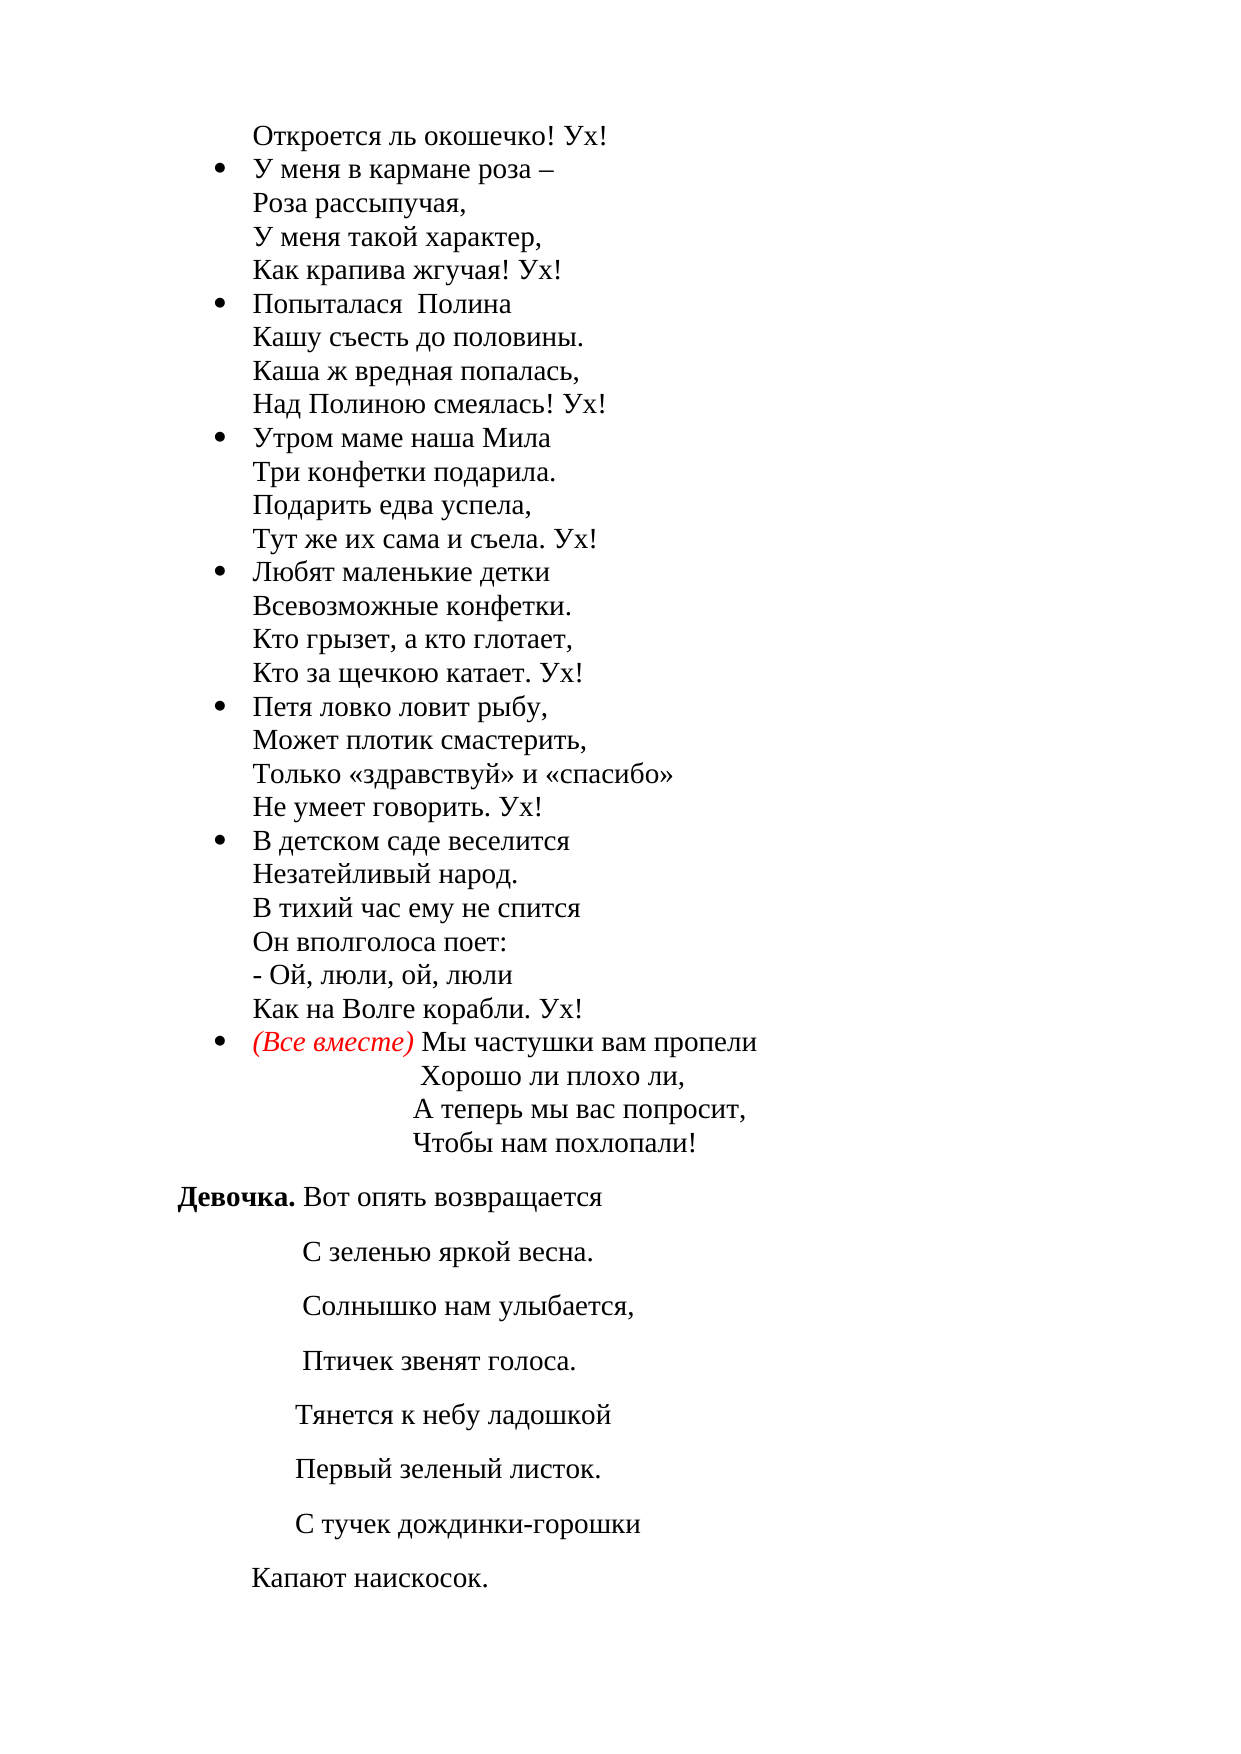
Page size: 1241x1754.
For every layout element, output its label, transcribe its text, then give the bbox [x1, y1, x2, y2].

list Как на Волге корабли. Ух! [252, 991, 1152, 1024]
list Хорошо ли плохо ли, [252, 1058, 1152, 1092]
list Откроется ль окошечко! Ух! [252, 118, 1152, 152]
list Всевозможные конфетки. [252, 588, 1152, 622]
list А теперь мы вас попросит, [252, 1092, 1152, 1125]
list Кто за щечкою катает. Ух! [252, 655, 1152, 689]
list Три конфетки подарила. [252, 454, 1152, 487]
list Незатейливый народ. [252, 857, 1152, 890]
list Кашу съесть до половины. [252, 319, 1152, 353]
list Чтобы нам похлопали! [252, 1125, 1152, 1159]
list Он вполголоса поет: [252, 924, 1152, 957]
list (Все вместе) Мы частушки вам пропели [215, 1024, 1152, 1058]
list Петя ловко ловит рыбу, [215, 689, 1152, 722]
list Не умеет говорить. Ух! [252, 789, 1152, 823]
list Тут же их сама и съела. Ух! [252, 521, 1152, 554]
list Над Полиною смеялась! Ух! [252, 387, 1152, 420]
text Тянется к небу ладошкой [177, 1397, 1152, 1431]
text С тучек дождинки-горошки [177, 1506, 1152, 1539]
list Утром маме наша Мила [215, 420, 1152, 454]
list - Ой, люли, ой, люли [252, 957, 1152, 991]
text Птичек звенят голоса. [177, 1343, 1152, 1376]
list Каша ж вредная попалась, [252, 353, 1152, 387]
list Любят маленькие детки [215, 554, 1152, 588]
text Солнышко нам улыбается, [177, 1288, 1152, 1322]
list Роза рассыпучая, [252, 185, 1152, 219]
text Первый зеленый листок. [177, 1451, 1152, 1485]
list Подарить едва успела, [252, 487, 1152, 521]
text Девочка. Вот опять возвращается [177, 1179, 1152, 1213]
list Может плотик смастерить, [252, 722, 1152, 756]
list Только «здравствуй» и «спасибо» [252, 756, 1152, 789]
text С зеленью яркой весна. [177, 1234, 1152, 1267]
list В тихий час ему не спится [252, 890, 1152, 924]
list У меня такой характер, [252, 219, 1152, 252]
list Кто грызет, а кто глотает, [252, 622, 1152, 655]
text Капают наискосок. [177, 1560, 1152, 1594]
list Как крапива жгучая! Ух! [252, 252, 1152, 286]
list В детском саде веселится [215, 823, 1152, 857]
list У меня в кармане роза – [215, 152, 1152, 185]
list Попыталася Полина [215, 286, 1152, 319]
